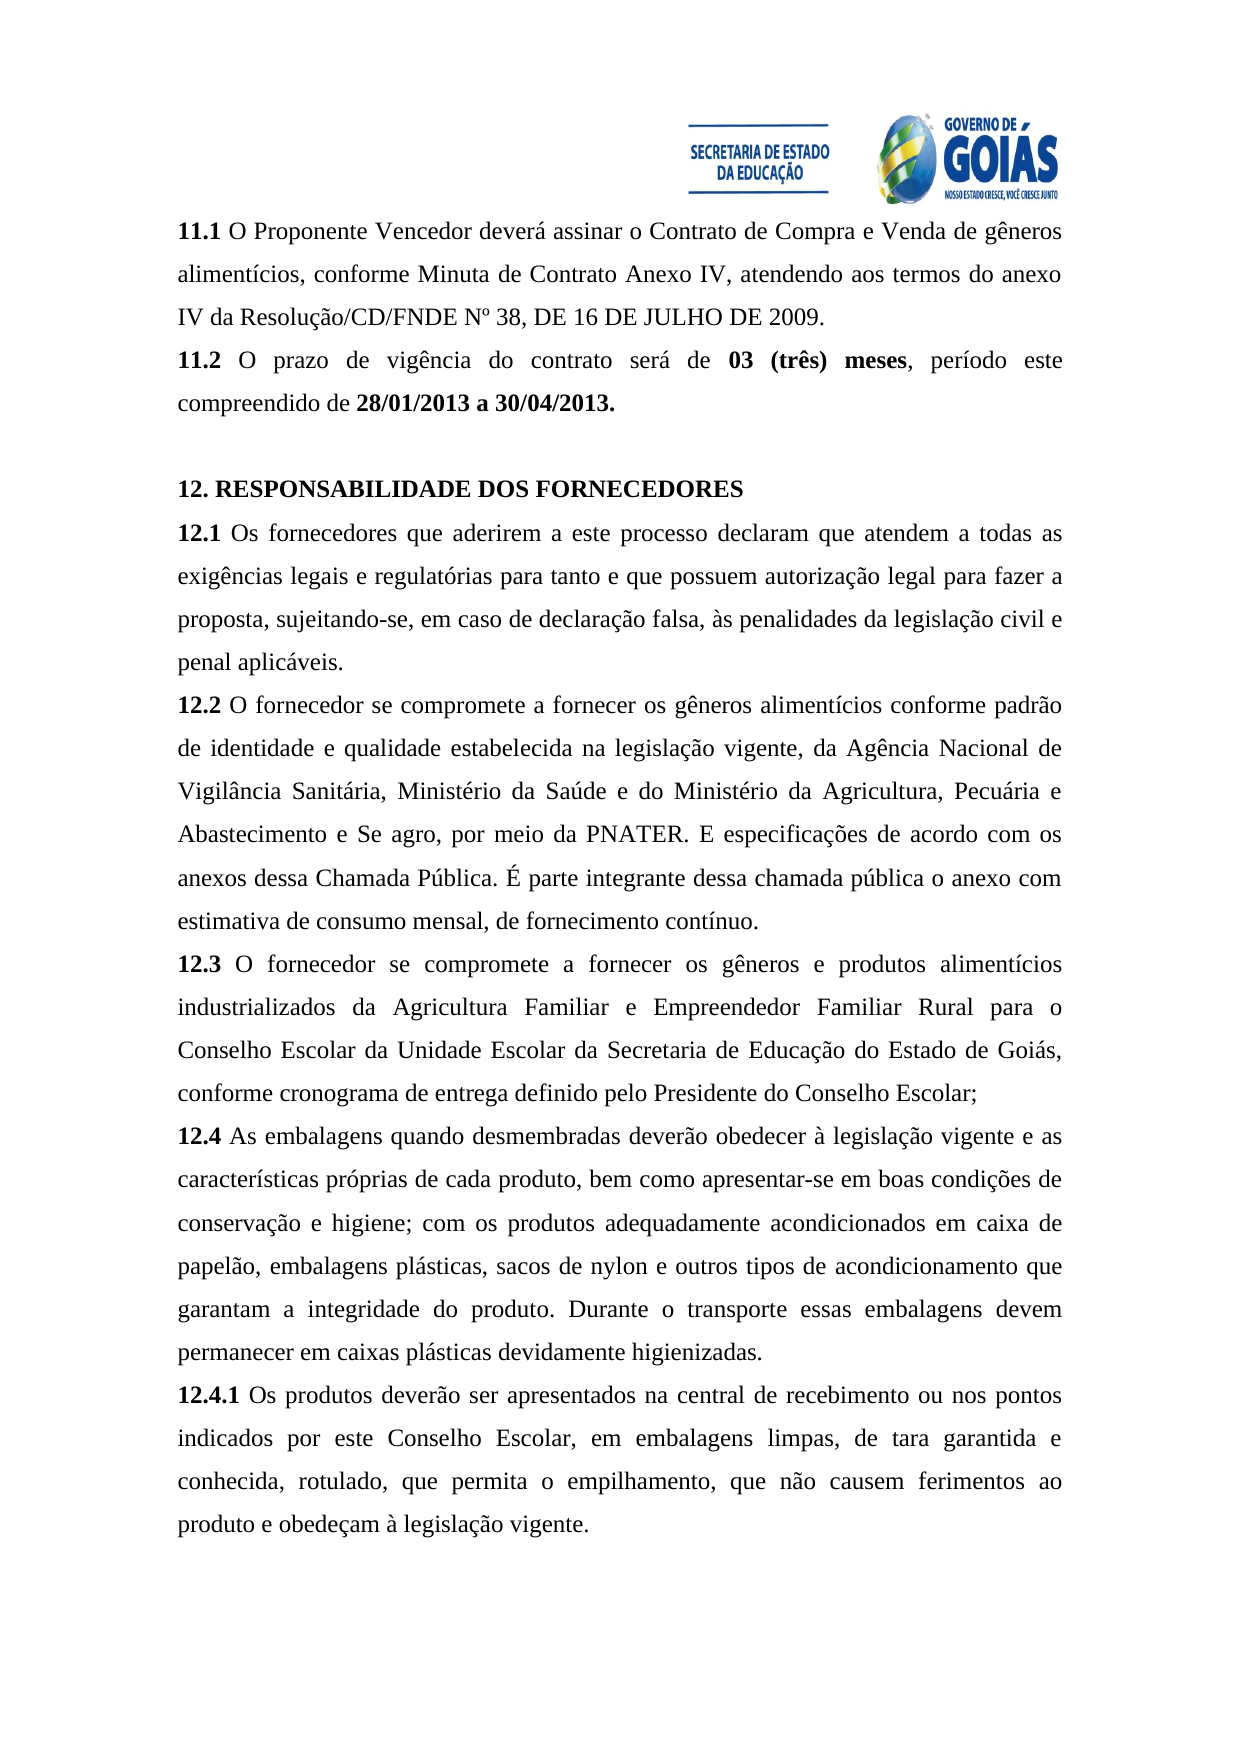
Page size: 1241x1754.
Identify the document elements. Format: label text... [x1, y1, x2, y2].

picture [683, 107, 1064, 210]
text 12.1 Os fornecedores que aderirem a este processo declaram que atendem a todas as exigências legais e regulatórias para tanto e que possuem autorização legal para fazer a proposta, sujeitando-se, em caso de declaração falsa, às penalidades da legislação civil e penal aplicáveis. [177, 518, 1063, 676]
text 12.3 O fornecedor se compromete a fornecer os gêneros e produtos alimentícios industrializados da Agricultura Familiar e Empreendedor Familiar Rural para o Conselho Escolar da Unidade Escolar da Secretaria de Educação do Estado de Goiás, conforme cronograma de entrega definido pelo Presidente do Conselho Escolar; [177, 949, 1063, 1107]
text 11.1 O Proponente Vencedor deverá assinar o Contrato de Compra e Venda de gêneros alimentícios, conforme Minuta de Contrato Anexo IV, atendendo aos termos do anexo IV da Resolução/CD/FNDE Nº 38, DE 16 DE JULHO DE 2009. [177, 216, 1063, 331]
text 12.4.1 Os produtos deverão ser apresentados na central de recebimento ou nos pontos indicados por este Conselho Escolar, em embalagens limpas, de tara garantida e conhecida, rotulado, que permita o empilhamento, que não causem ferimentos ao produto e obedeçam à legislação vigente. [177, 1380, 1063, 1538]
text 11.2 O prazo de vigência do contrato será de 03 (três) meses, período este compreendido de 28/01/2013 a 30/04/2013. [177, 345, 1063, 417]
text 12.4 As embalagens quando desmembradas deverão obedecer à legislação vigente e as características próprias de cada produto, bem como apresentar-se em boas condições de conservação e higiene; com os produtos adequadamente acondicionados em caixa de papelão, embalagens plásticas, sacos de nylon e outros tipos de acondicionamento que garantam a integridade do produto. Durante o transporte essas embalagens devem permanecer em caixas plásticas devidamente higienizadas. [177, 1121, 1063, 1366]
text 12. RESPONSABILIDADE DOS FORNECEDORES [177, 474, 1063, 503]
text 12.2 O fornecedor se compromete a fornecer os gêneros alimentícios conforme padrão de identidade e qualidade estabelecida na legislação vigente, da Agência Nacional de Vigilância Sanitária, Ministério da Saúde e do Ministério da Agricultura, Pecuária e Abastecimento e Se agro, por meio da PNATER. E especificações de acordo com os anexos dessa Chamada Pública. É parte integrante dessa chamada pública o anexo com estimativa de consumo mensal, de fornecimento contínuo. [177, 690, 1063, 934]
